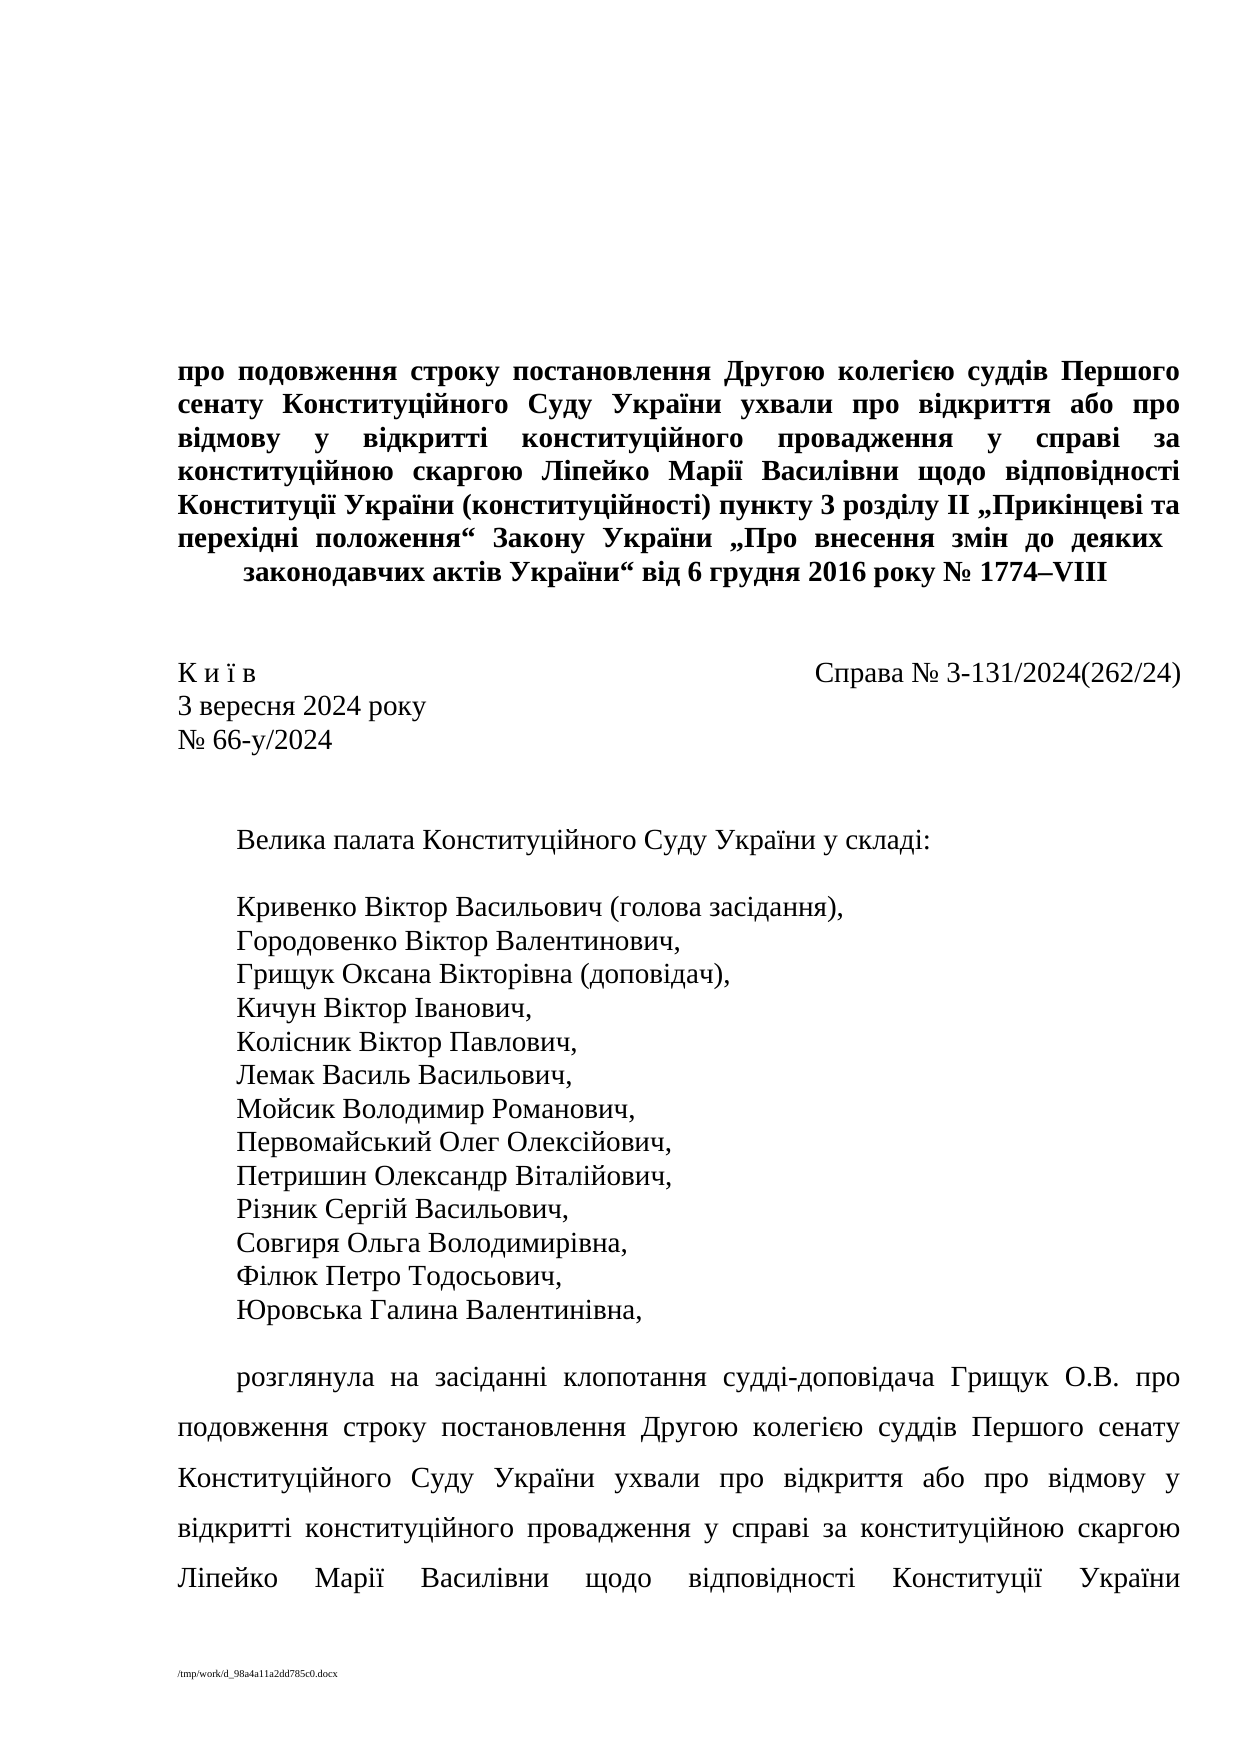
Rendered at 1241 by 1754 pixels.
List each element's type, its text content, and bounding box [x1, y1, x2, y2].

text Грищук Оксана Вікторівна (доповідач), [177, 957, 1181, 990]
text Петришин Олександр Віталійович, [177, 1158, 1181, 1191]
text Кривенко Віктор Васильович (голова засідання), [177, 889, 1181, 923]
text Кичун Віктор Іванович, [177, 990, 1181, 1024]
text Різник Сергій Васильович, [177, 1191, 1181, 1225]
text Юровська Галина Валентинівна, [177, 1292, 1181, 1326]
text Первомайський Олег Олексійович, [177, 1124, 1181, 1158]
text Совгиря Ольга Володимирівна, [177, 1225, 1181, 1258]
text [177, 1359, 1181, 1594]
text про подовження строку постановлення Другою колегією суддів Першого сенату Конституційного Суду України ухвали про відкриття або про відмову у відкритті конституційного провадження у справі за конституційною скаргою Ліпейко Марії Василівни щодо відповідності Конституції України (конституційності) пункту 3 розділу II „Прикінцеві та перехідні положення“ Закону України „Про внесення змін до деяких законодавчих актів України“ від 6 грудня 2016 року № 1774–VIII [177, 353, 1181, 588]
text Мойсик Володимир Романович, [177, 1091, 1181, 1124]
text № 66-у/2024 [177, 722, 1181, 755]
text Колісник Віктор Павлович, [177, 1024, 1181, 1057]
text Велика палата Конституційного Суду України у складі: [177, 822, 1181, 856]
text Філюк Петро Тодосьович, [177, 1258, 1181, 1292]
text Лемак Василь Васильович, [177, 1057, 1181, 1091]
text Городовенко Віктор Валентинович, [177, 923, 1181, 957]
text К и ї в Справа № 3-131/2024(262/24) [177, 655, 1181, 688]
text 3 вересня 2024 року [177, 688, 1181, 722]
